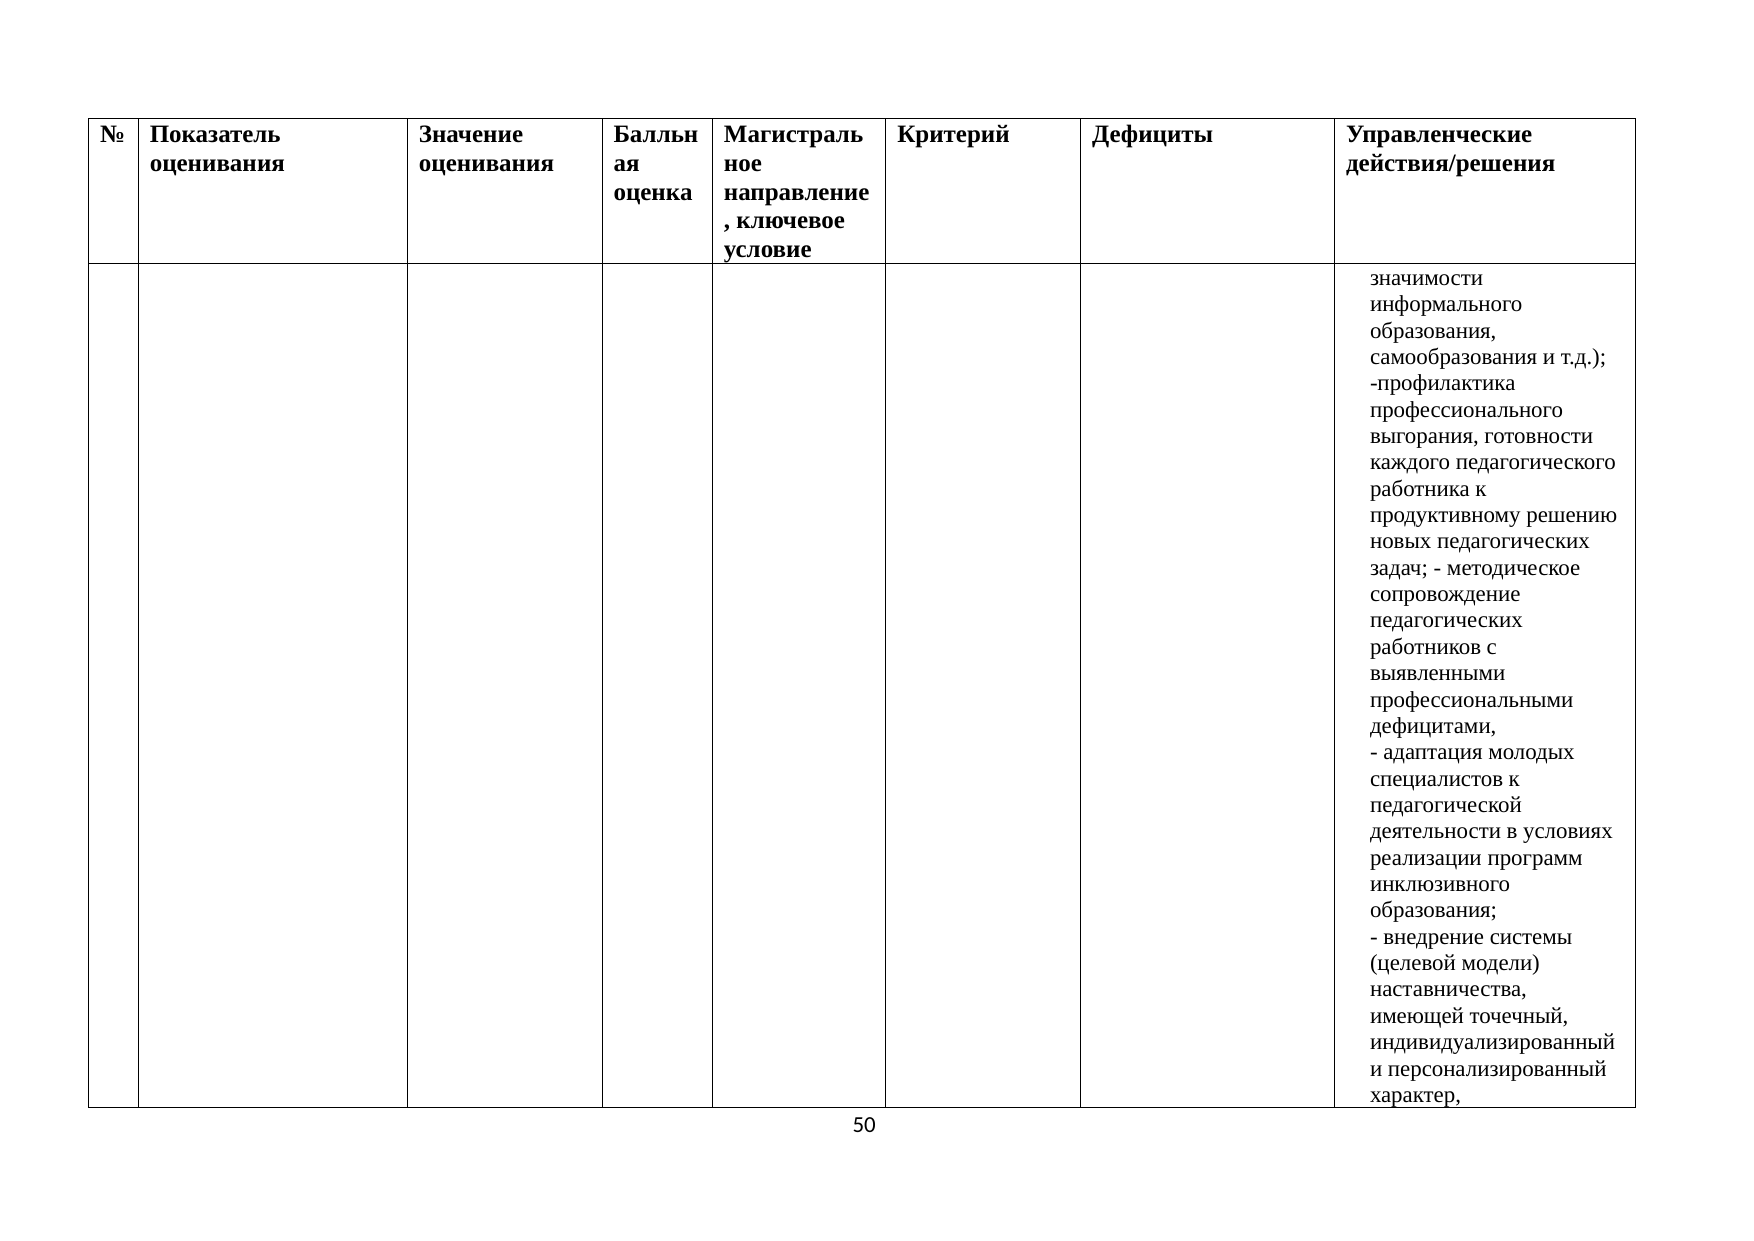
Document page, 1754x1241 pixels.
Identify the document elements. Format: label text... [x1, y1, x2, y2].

table_header Балльная оценка [603, 119, 712, 263]
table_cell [1335, 264, 1635, 1107]
table_header Критерий [886, 119, 1080, 263]
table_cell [1081, 264, 1334, 1107]
table_header Управленческие действия/решения [1335, 119, 1635, 263]
table_header Показатель оценивания [139, 119, 407, 263]
table_header Магистральное направление, ключевое условие [713, 119, 885, 263]
table_header № [89, 119, 138, 263]
table_header Дефициты [1081, 119, 1334, 263]
table_header Значение оценивания [408, 119, 602, 263]
